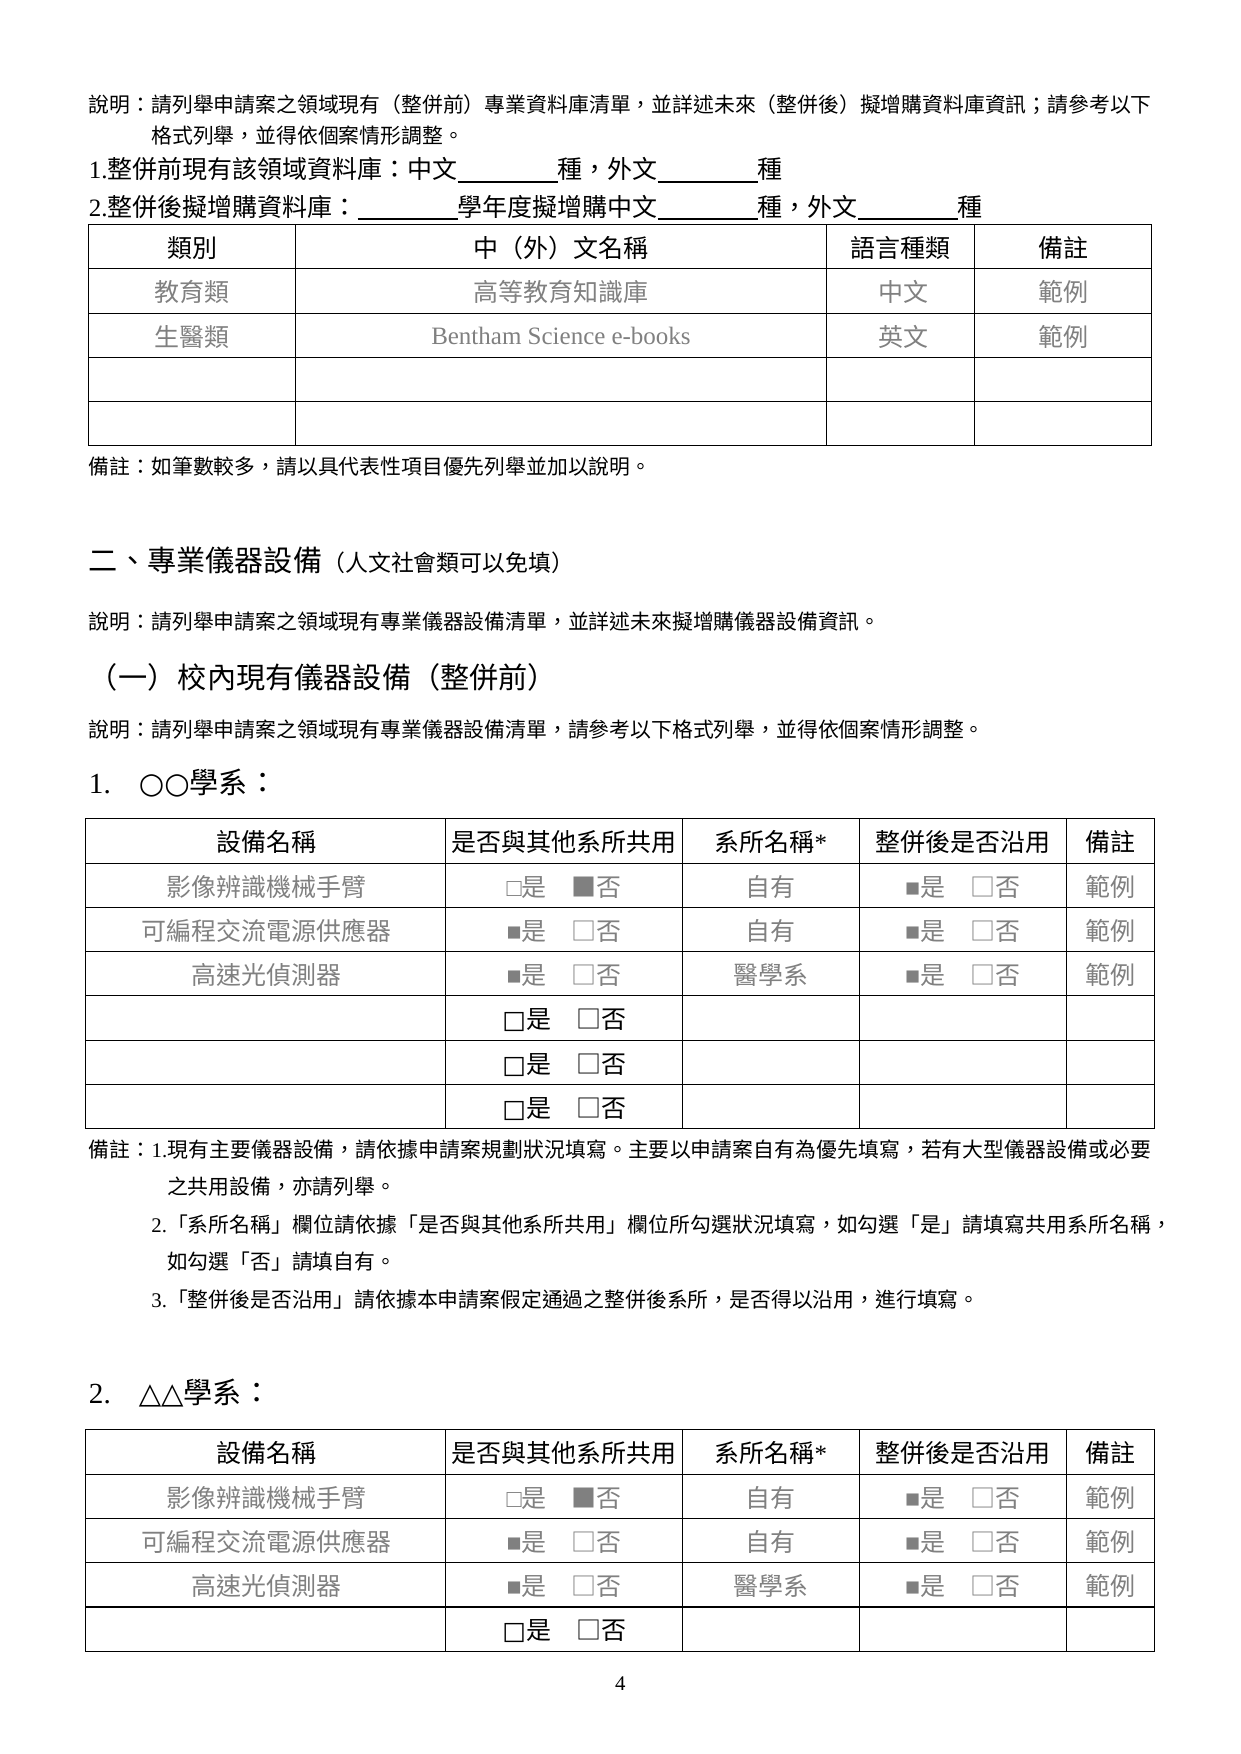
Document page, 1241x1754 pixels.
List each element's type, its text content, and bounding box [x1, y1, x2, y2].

table_cell [860, 996, 1066, 1040]
table_cell ■是 □否 [446, 1519, 682, 1562]
table_cell 中文 [827, 269, 974, 313]
table_header 設備名稱 [86, 1430, 445, 1473]
table_cell [683, 996, 859, 1040]
table_cell [1067, 1608, 1154, 1651]
table_cell ■是 □否 [860, 1519, 1066, 1562]
table_cell 範例 [1067, 908, 1154, 951]
table_cell 自有 [683, 1519, 859, 1562]
table_header 系所名稱* [683, 1430, 859, 1473]
table_cell 自有 [683, 864, 859, 907]
table_cell □是 □否 [446, 1041, 682, 1084]
table_cell □是 ■否 [446, 864, 682, 907]
table_cell ■是 □否 [860, 864, 1066, 907]
table_cell [683, 1085, 859, 1128]
table_cell [683, 1608, 859, 1651]
table_cell [296, 402, 826, 445]
table_cell 教育類 [89, 269, 295, 313]
table_header 備註 [975, 225, 1151, 268]
table_cell [86, 1085, 445, 1128]
table_cell [860, 1041, 1066, 1084]
table_cell [683, 1041, 859, 1084]
table_cell ■是 □否 [860, 952, 1066, 995]
table_cell 生醫類 [89, 314, 295, 357]
text 備註：如筆數較多，請以具代表性項目優先列舉並加以說明。 [89, 446, 1152, 484]
table_cell 高等教育知識庫 [296, 269, 826, 313]
table_cell Bentham Science e-books [296, 314, 826, 357]
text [151, 1204, 1152, 1279]
table_header 是否與其他系所共用 [446, 1430, 682, 1473]
table_cell [1067, 996, 1154, 1040]
table_cell ■是 □否 [446, 908, 682, 951]
text 2.整併後擬增購資料庫： 學年度擬增購中文 種，外文 種 [89, 187, 1152, 224]
table_cell □是 □否 [446, 1085, 682, 1128]
table_cell 自有 [683, 908, 859, 951]
table_cell 範例 [1067, 952, 1154, 995]
table_header 系所名稱* [683, 819, 859, 863]
table_cell 範例 [1067, 864, 1154, 907]
table_cell [1067, 1085, 1154, 1128]
table_header 中（外）文名稱 [296, 225, 826, 268]
table_cell 影像辨識機械手臂 [86, 1475, 445, 1518]
table_cell 影像辨識機械手臂 [86, 864, 445, 907]
table_cell □是 ■否 [446, 1475, 682, 1518]
table_cell ■是 □否 [860, 908, 1066, 951]
table_cell 高速光偵測器 [86, 1563, 445, 1606]
text 說明：請列舉申請案之領域現有（整併前）專業資料庫清單，並詳述未來（整併後）擬增購資料庫資訊；請參考以下格式列舉，並得依個案情形調整。 [89, 89, 1152, 149]
table_header 整併後是否沿用 [860, 819, 1066, 863]
table_cell □是 □否 [446, 1608, 682, 1651]
text 1.整併前現有該領域資料庫：中文 種，外文 種 [89, 149, 1152, 187]
table_cell 範例 [975, 269, 1151, 313]
table_cell [860, 1608, 1066, 1651]
table_cell [86, 1041, 445, 1084]
table_cell [86, 1608, 445, 1651]
table_cell [296, 358, 826, 401]
table_cell ■是 □否 [860, 1475, 1066, 1518]
table_cell 範例 [1067, 1519, 1154, 1562]
table_cell [975, 402, 1151, 445]
table_cell [975, 358, 1151, 401]
text 說明：請列舉申請案之領域現有專業儀器設備清單，並詳述未來擬增購儀器設備資訊。 [89, 596, 1152, 638]
text 二、專業儀器設備（人文社會類可以免填） [89, 521, 1152, 596]
table_header 整併後是否沿用 [860, 1430, 1066, 1473]
table_cell ■是 □否 [446, 952, 682, 995]
table_cell 範例 [1067, 1475, 1154, 1518]
table_header 設備名稱 [86, 819, 445, 863]
table_header 語言種類 [827, 225, 974, 268]
table_cell ■是 □否 [860, 1563, 1066, 1606]
table_cell [827, 358, 974, 401]
table_cell 高速光偵測器 [86, 952, 445, 995]
table_cell 範例 [1067, 1563, 1154, 1606]
table_cell 英文 [827, 314, 974, 357]
table_header 是否與其他系所共用 [446, 819, 682, 863]
table_cell 可編程交流電源供應器 [86, 1519, 445, 1562]
table_cell [827, 402, 974, 445]
table_header 備註 [1067, 819, 1154, 863]
table_cell [1067, 1041, 1154, 1084]
list 校內現有儀器設備（整併前） [89, 638, 1152, 713]
table_cell 醫學系 [683, 952, 859, 995]
table_cell 可編程交流電源供應器 [86, 908, 445, 951]
text 備註：1.現有主要儀器設備，請依據申請案規劃狀況填寫。主要以申請案自有為優先填寫，若有大型儀器設備或必要之共用設備，亦請列舉。 [89, 1129, 1152, 1204]
table_cell [86, 996, 445, 1040]
table_cell [89, 402, 295, 445]
table_cell 自有 [683, 1475, 859, 1518]
table_cell [89, 358, 295, 401]
table_cell ■是 □否 [446, 1563, 682, 1606]
table_cell □是 □否 [446, 996, 682, 1040]
table_cell 範例 [975, 314, 1151, 357]
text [151, 1279, 1152, 1317]
list △△學系： [89, 1354, 1152, 1429]
table_header 備註 [1067, 1430, 1154, 1473]
table_header 類別 [89, 225, 295, 268]
list ○○學系： [89, 743, 1152, 818]
text 說明：請列舉申請案之領域現有專業儀器設備清單，請參考以下格式列舉，並得依個案情形調整。 [89, 713, 1152, 743]
table_cell 醫學系 [683, 1563, 859, 1606]
table_cell [860, 1085, 1066, 1128]
